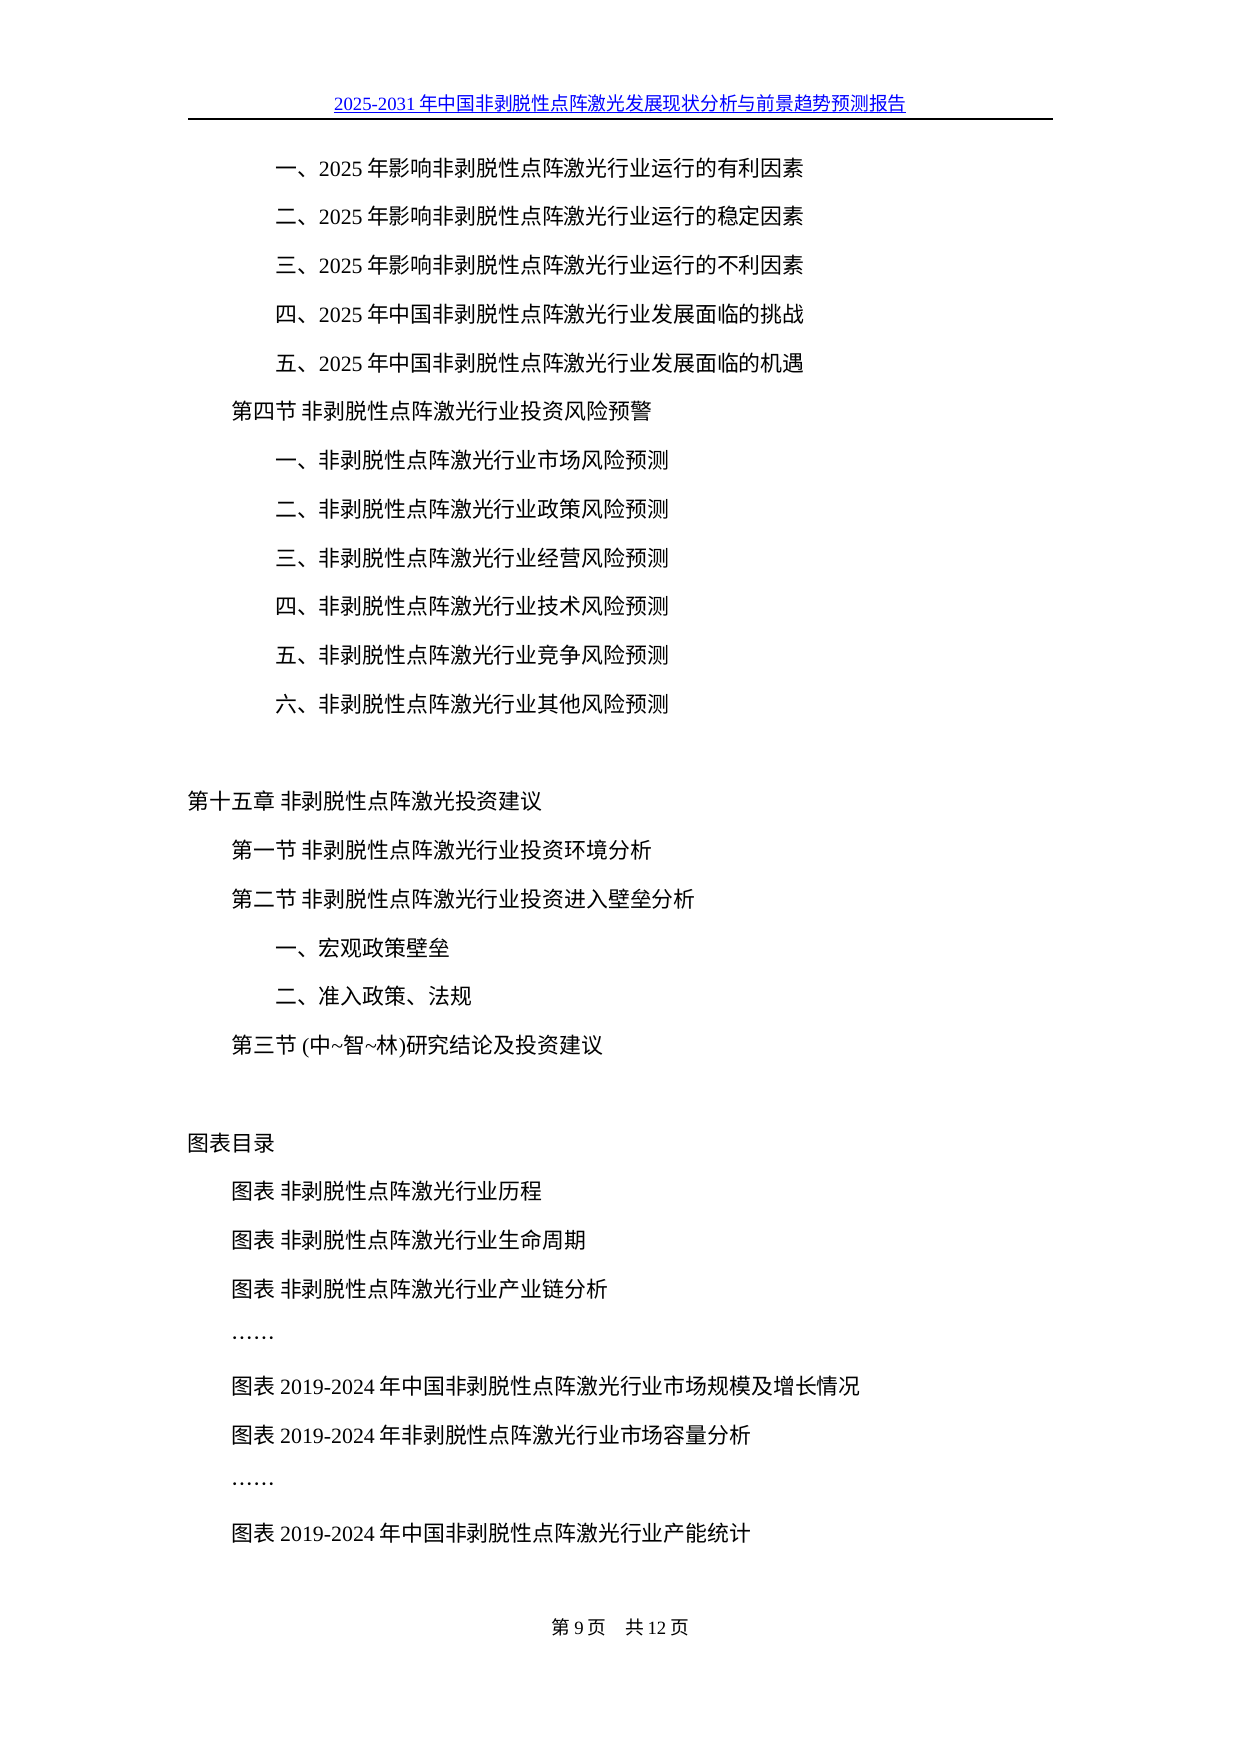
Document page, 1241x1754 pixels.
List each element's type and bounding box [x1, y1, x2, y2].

text [187, 150, 1053, 1548]
